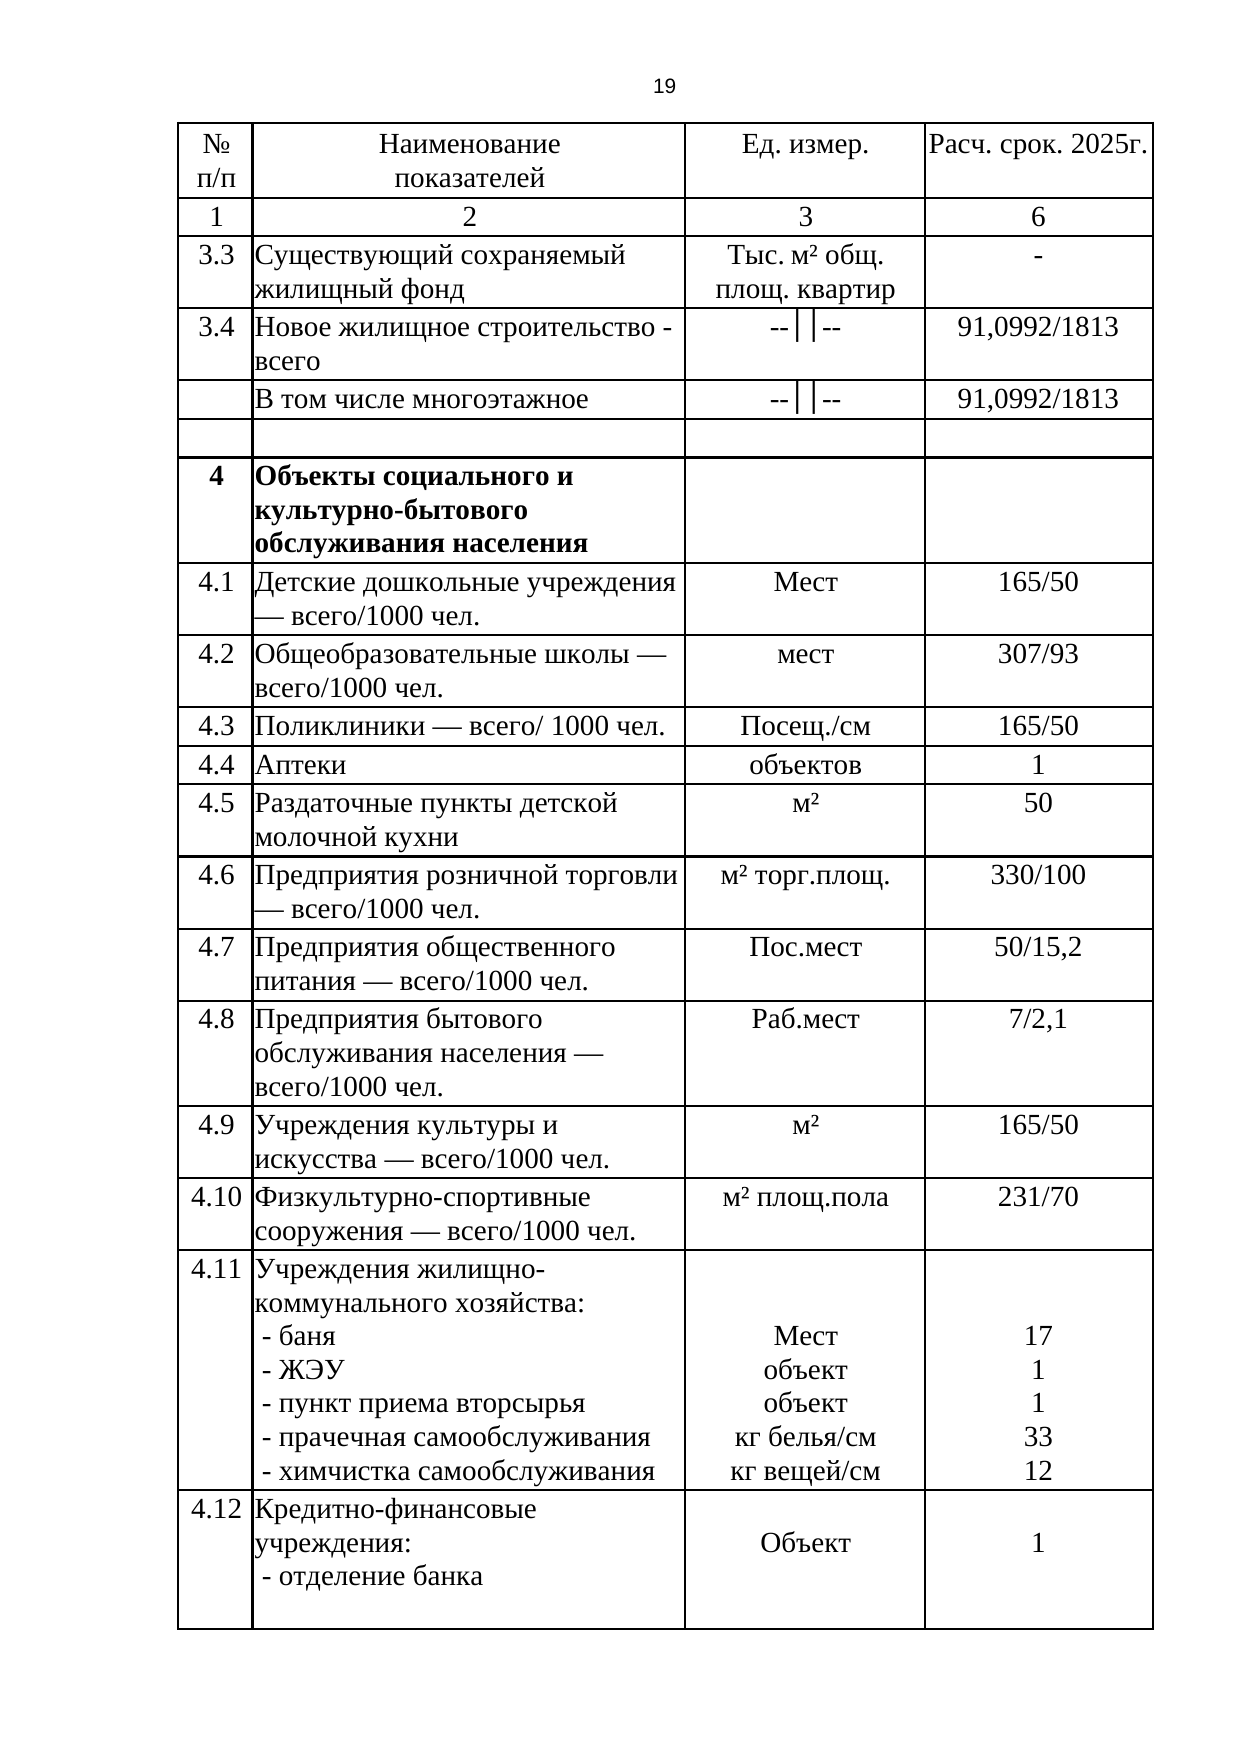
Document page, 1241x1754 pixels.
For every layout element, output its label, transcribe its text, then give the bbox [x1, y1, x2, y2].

table_cell [926, 420, 1152, 456]
table_cell мест [686, 636, 924, 706]
table_cell 4.11 [179, 1251, 251, 1489]
table_cell Учреждения культуры и искусства — всего/1000 чел. [254, 1107, 684, 1177]
table_cell м² торг.площ. [686, 858, 924, 927]
table_cell [254, 420, 684, 456]
table_cell Предприятия общественного питания — всего/1000 чел. [254, 930, 684, 999]
table_cell 165/50 [926, 564, 1152, 634]
table_cell 3 [686, 199, 924, 235]
table_cell Аптеки [254, 747, 684, 783]
table_header Расч. срок. 2025г. [926, 124, 1152, 197]
table_cell Предприятия розничной торговли — всего/1000 чел. [254, 858, 684, 927]
table_cell 1 [926, 747, 1152, 783]
table_cell Объекты социального и культурно-бытового обслуживания населения [254, 459, 684, 562]
table_cell Поликлиники — всего/ 1000 чел. [254, 708, 684, 745]
table_cell 91,0992/1813 [926, 381, 1152, 418]
table_cell 307/93 [926, 636, 1152, 706]
table_cell 4.6 [179, 858, 251, 927]
table_cell 4.2 [179, 636, 251, 706]
table_header Наименование показателей [254, 124, 684, 197]
table_cell 7/2,1 [926, 1002, 1152, 1105]
table_cell 4.12 [179, 1491, 251, 1628]
table_cell Мест [686, 564, 924, 634]
table_cell Детские дошкольные учреждения — всего/1000 чел. [254, 564, 684, 634]
table_cell 2 [254, 199, 684, 235]
table_cell Кредитно-финансовые учреждения: - отделение банка [254, 1491, 684, 1628]
table_cell Посещ./см [686, 708, 924, 745]
table_cell Раб.мест [686, 1002, 924, 1105]
table_cell 1 [179, 199, 251, 235]
table_cell м² площ.пола [686, 1179, 924, 1249]
table_cell 4.4 [179, 747, 251, 783]
table_cell 4.5 [179, 785, 251, 855]
table_cell 4.8 [179, 1002, 251, 1105]
table_cell Учреждения жилищно-коммунального хозяйства: - баня - ЖЭУ - пункт приема вторсырья - прачечная самообслуживания - химчистка самообслуживания [254, 1251, 684, 1489]
table_cell 4.9 [179, 1107, 251, 1177]
table_cell Физкультурно-спортивные сооружения — всего/1000 чел. [254, 1179, 684, 1249]
table_header № п/п [179, 124, 251, 197]
table_cell Существующий сохраняемый жилищный фонд [254, 237, 684, 307]
table_cell 231/70 [926, 1179, 1152, 1249]
table_header Ед. измер. [686, 124, 924, 197]
table_cell м² [686, 785, 924, 855]
table_cell Новое жилищное строительство - всего [254, 309, 684, 379]
table_cell 3.4 [179, 309, 251, 379]
table_cell Предприятия бытового обслуживания населения — всего/1000 чел. [254, 1002, 684, 1105]
table_cell объектов [686, 747, 924, 783]
table_cell --׀׀-- [686, 381, 924, 418]
table_cell 165/50 [926, 1107, 1152, 1177]
table_cell 50/15,2 [926, 930, 1152, 999]
table_cell Мест объект объект кг белья/см кг вещей/см [686, 1251, 924, 1489]
table_cell 17 1 1 33 12 [926, 1251, 1152, 1489]
table_cell 4 [179, 459, 251, 562]
table_cell [926, 459, 1152, 562]
table_cell [686, 420, 924, 456]
table_cell 165/50 [926, 708, 1152, 745]
table_cell [179, 381, 251, 418]
table_cell В том числе многоэтажное [254, 381, 684, 418]
table_cell 6 [926, 199, 1152, 235]
table_cell 4.3 [179, 708, 251, 745]
table_cell 4.1 [179, 564, 251, 634]
table_cell --׀׀-- [686, 309, 924, 379]
table_cell [686, 459, 924, 562]
table_cell Пос.мест [686, 930, 924, 999]
table_cell 4.10 [179, 1179, 251, 1249]
table_cell Общеобразовательные школы — всего/1000 чел. [254, 636, 684, 706]
table_cell - [926, 237, 1152, 307]
table_cell 50 [926, 785, 1152, 855]
table_cell Тыс. м² общ. площ. квартир [686, 237, 924, 307]
table_cell Объект [686, 1491, 924, 1628]
table_cell 4.7 [179, 930, 251, 999]
table_cell м² [686, 1107, 924, 1177]
table_cell 91,0992/1813 [926, 309, 1152, 379]
table_cell [179, 420, 251, 456]
table_cell 1 [926, 1491, 1152, 1628]
table_cell 3.3 [179, 237, 251, 307]
table_cell Раздаточные пункты детской молочной кухни [254, 785, 684, 855]
table_cell 330/100 [926, 858, 1152, 927]
